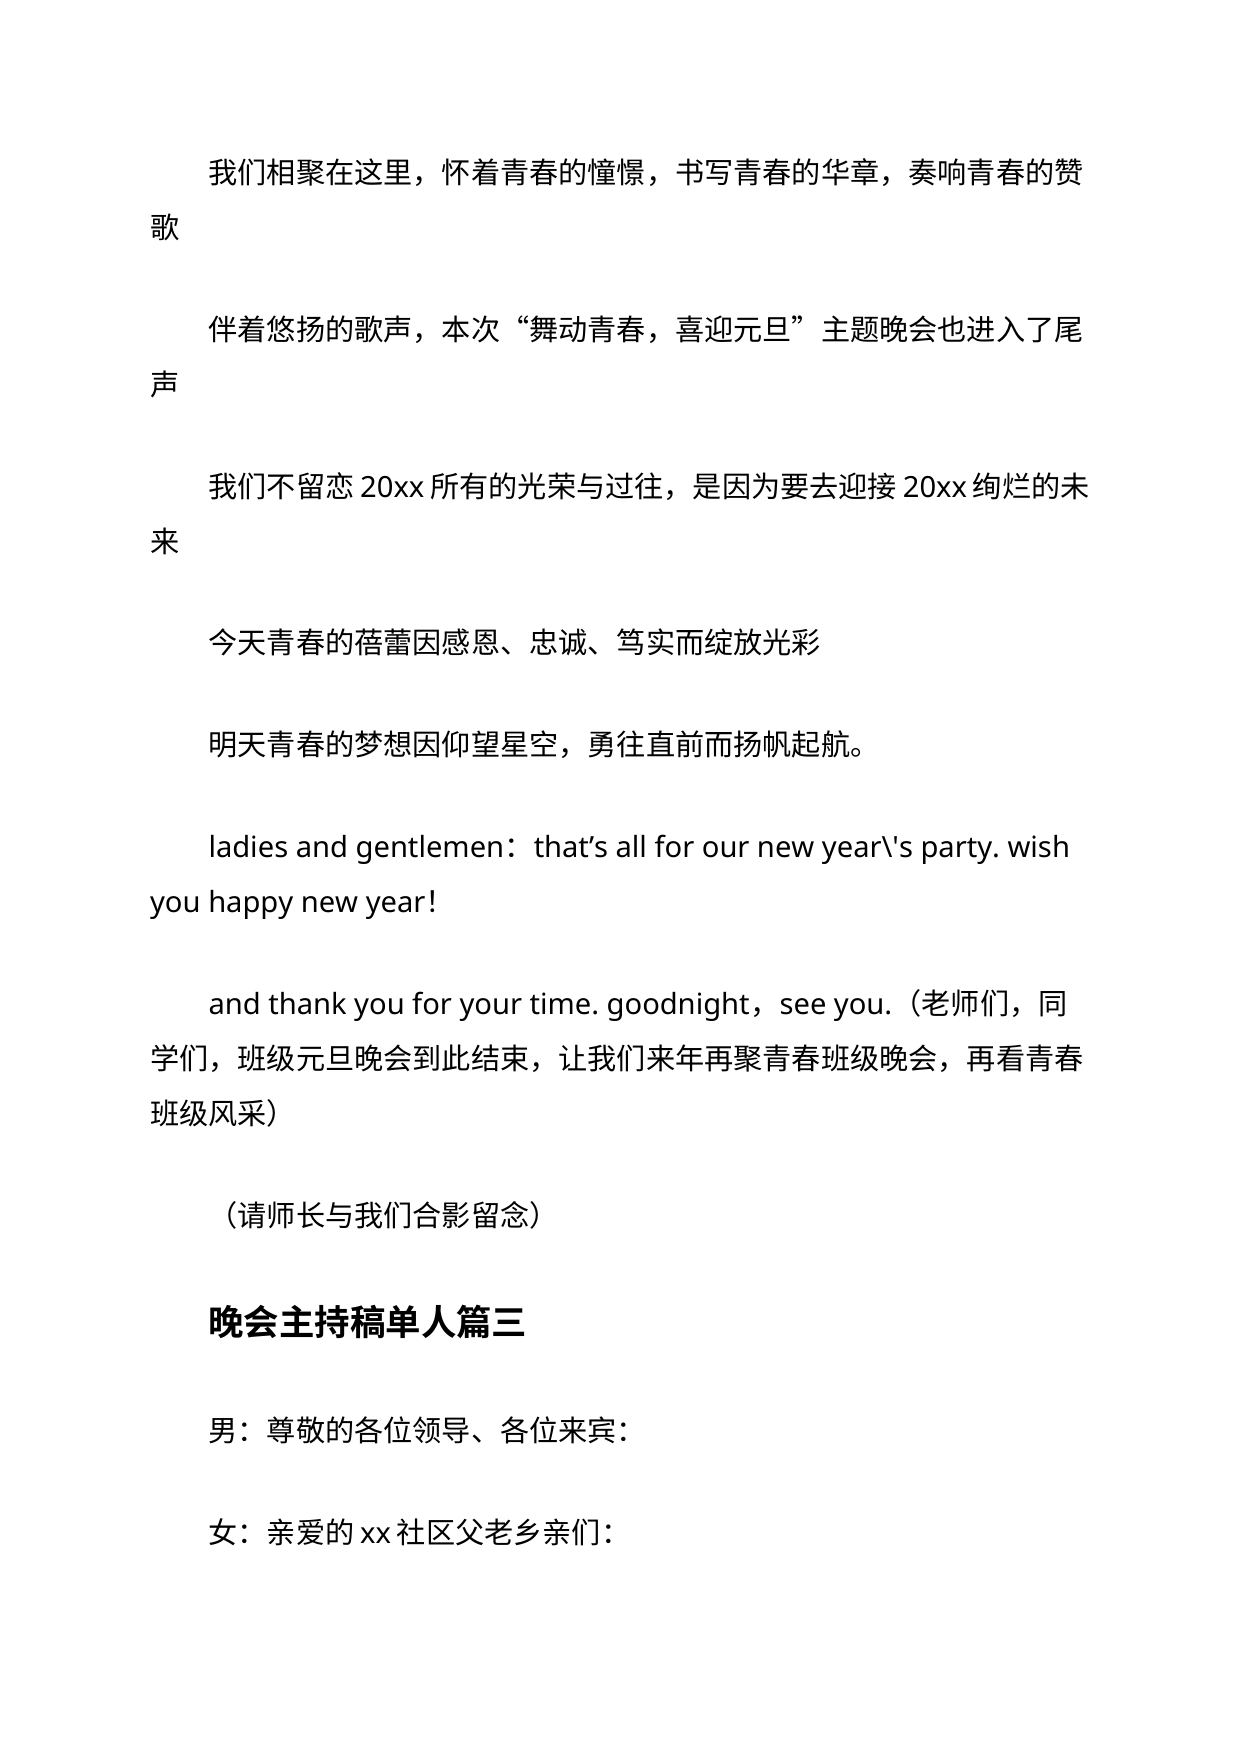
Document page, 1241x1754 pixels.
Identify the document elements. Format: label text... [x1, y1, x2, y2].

text 伴着悠扬的歌声，本次“舞动青春，喜迎元旦”主题晚会也进入了尾声 [150, 307, 1090, 404]
text 我们不留恋20xx所有的光荣与过往，是因为要去迎接20xx绚烂的未来 [150, 463, 1090, 561]
text 男：尊敬的各位领导、各位来宾： [150, 1407, 1090, 1450]
text and thank you for your time. goodnight，see you.（老师们，同学们，班级元旦晚会到此结束，让我们来年再聚青春班级晚会，再看青春班级风采） [150, 981, 1090, 1133]
text ladies and gentlemen：that’s all for our new year\'s party. wish you happy new year！ [150, 824, 1090, 921]
text （请师长与我们合影留念） [150, 1192, 1090, 1234]
text 我们相聚在这里，怀着青春的憧憬，书写青春的华章，奏响青春的赞歌 [150, 150, 1090, 247]
text 晚会主持稿单人篇三 [150, 1294, 1090, 1345]
text 明天青春的梦想因仰望星空，勇往直前而扬帆起航。 [150, 722, 1090, 764]
text 女：亲爱的xx社区父老乡亲们： [150, 1509, 1090, 1552]
text 今天青春的蓓蕾因感恩、忠诚、笃实而绽放光彩 [150, 620, 1090, 662]
